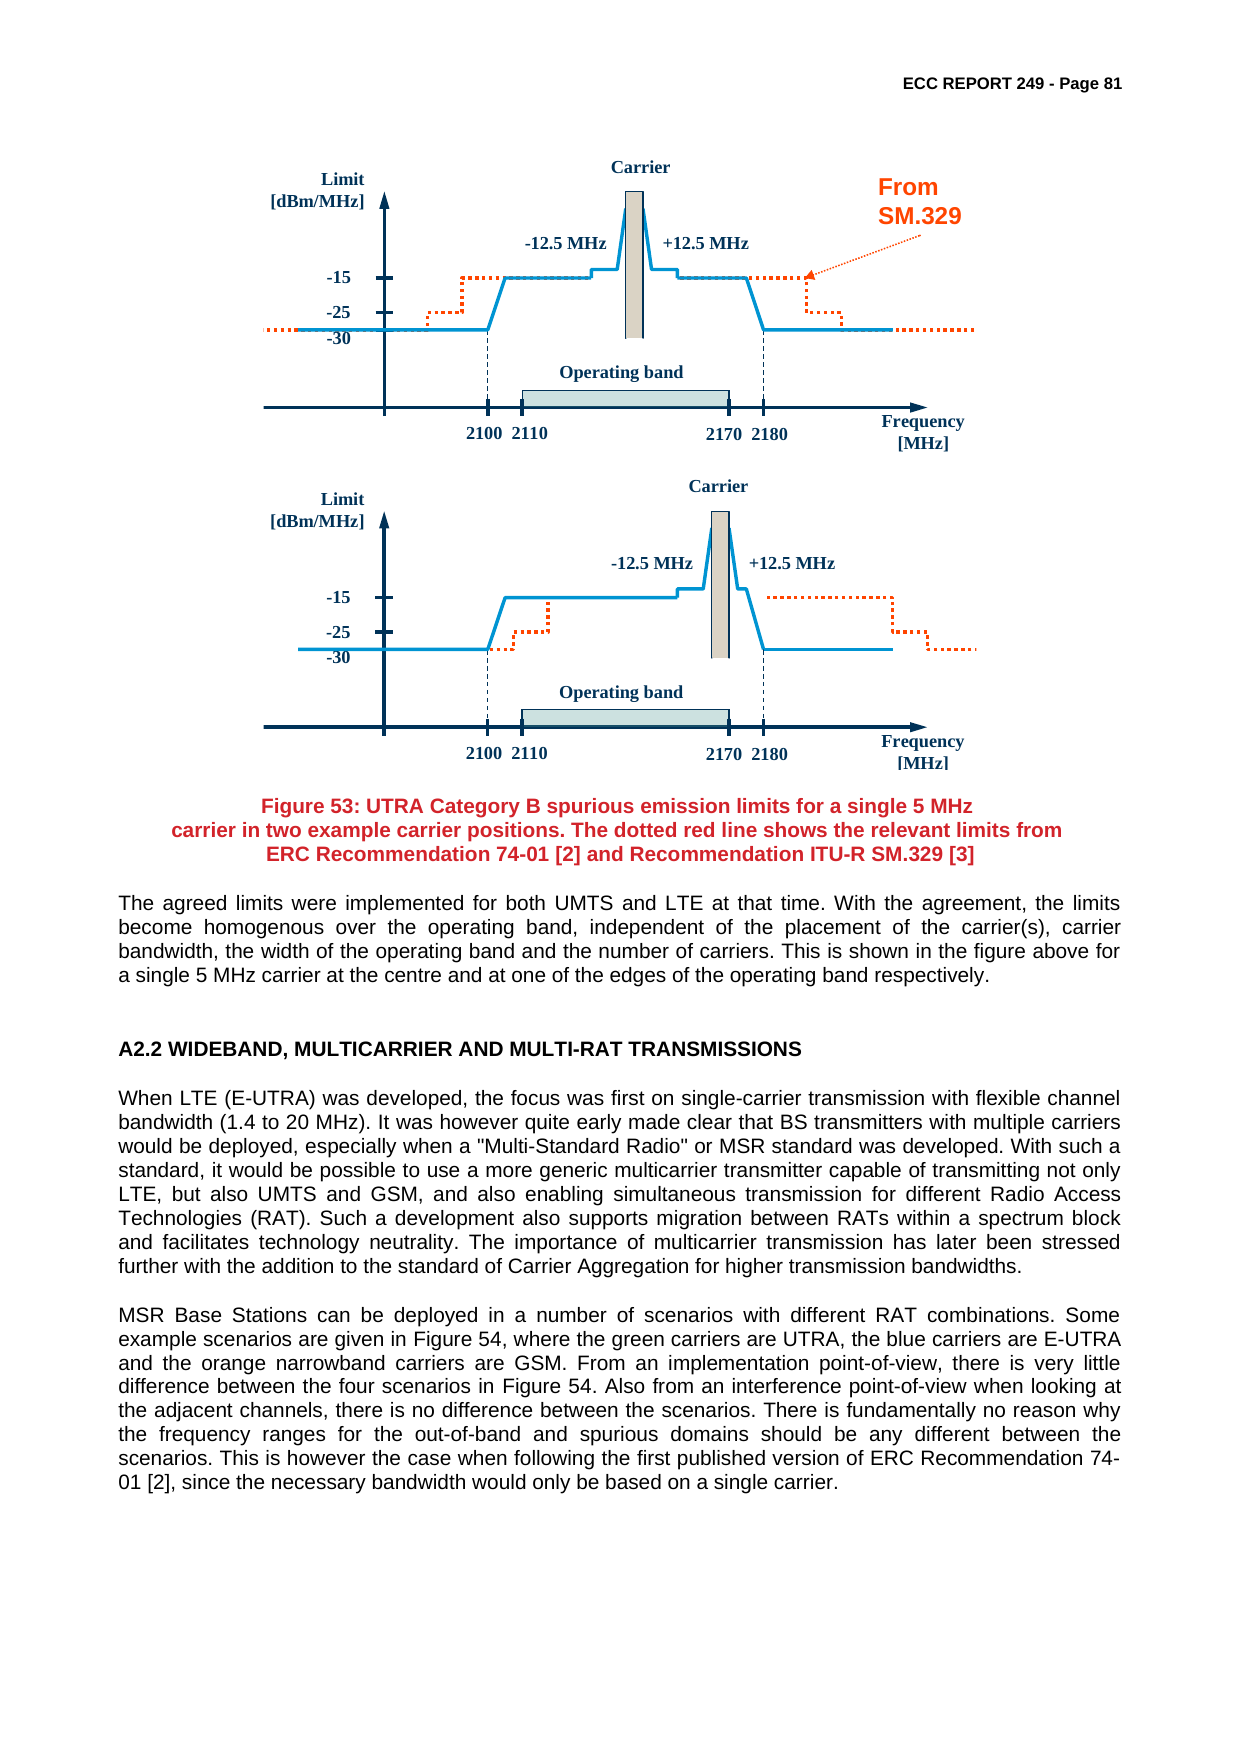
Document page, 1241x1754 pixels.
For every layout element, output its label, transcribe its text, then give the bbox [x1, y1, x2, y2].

text The agreed limits were implemented for both UMTS and LTE at that time. With the agreement, the limits become homogenous over the operating band, independent of the placement of the carrier(s), carrier bandwidth, the width of the operating band and the number of carriers. This is shown in the figure above for a single 5 MHz carrier at the centre and at one of the edges of the operating band respectively. [118, 891, 1122, 987]
subtitle Wideband, multicarrier and Multi-RAT transmissions [118, 1037, 1122, 1061]
text Figure 53: UTRA Category B spurious emission limits for a single 5 MHz carrier in two example carrier positions. The dotted red line shows the relevant limits from ERC Recommendation 74-01 [2] and Recommendation ITU-R SM.329 [3] [118, 794, 1122, 866]
text When LTE (E-UTRA) was developed, the focus was first on single-carrier transmission with flexible channel bandwidth (1.4 to 20 MHz). It was however quite early made clear that BS transmitters with multiple carriers would be deployed, especially when a "Multi-Standard Radio" or MSR standard was developed. With such a standard, it would be possible to use a more generic multicarrier transmitter capable of transmitting not only LTE, but also UMTS and GSM, and also enabling simultaneous transmission for different Radio Access Technologies (RAT). Such a development also supports migration between RATs within a spectrum block and facilitates technology neutrality. The importance of multicarrier transmission has later been stressed further with the addition to the standard of Carrier Aggregation for higher transmission bandwidths. [118, 1086, 1122, 1277]
text MSR Base Stations can be deployed in a number of scenarios with different RAT combinations. Some example scenarios are given in Figure 54, where the green carriers are UTRA, the blue carriers are E-UTRA and the orange narrowband carriers are GSM. From an implementation point-of-view, there is very little difference between the four scenarios in Figure 54. Also from an interference point-of-view when looking at the adjacent channels, there is no difference between the scenarios. There is fundamentally no reason why the frequency ranges for the out-of-band and spurious domains should be any different between the scenarios. This is however the case when following the first published version of ERC Recommendation 74-01 [2], since the necessary bandwidth would only be based on a single carrier. [118, 1302, 1122, 1494]
